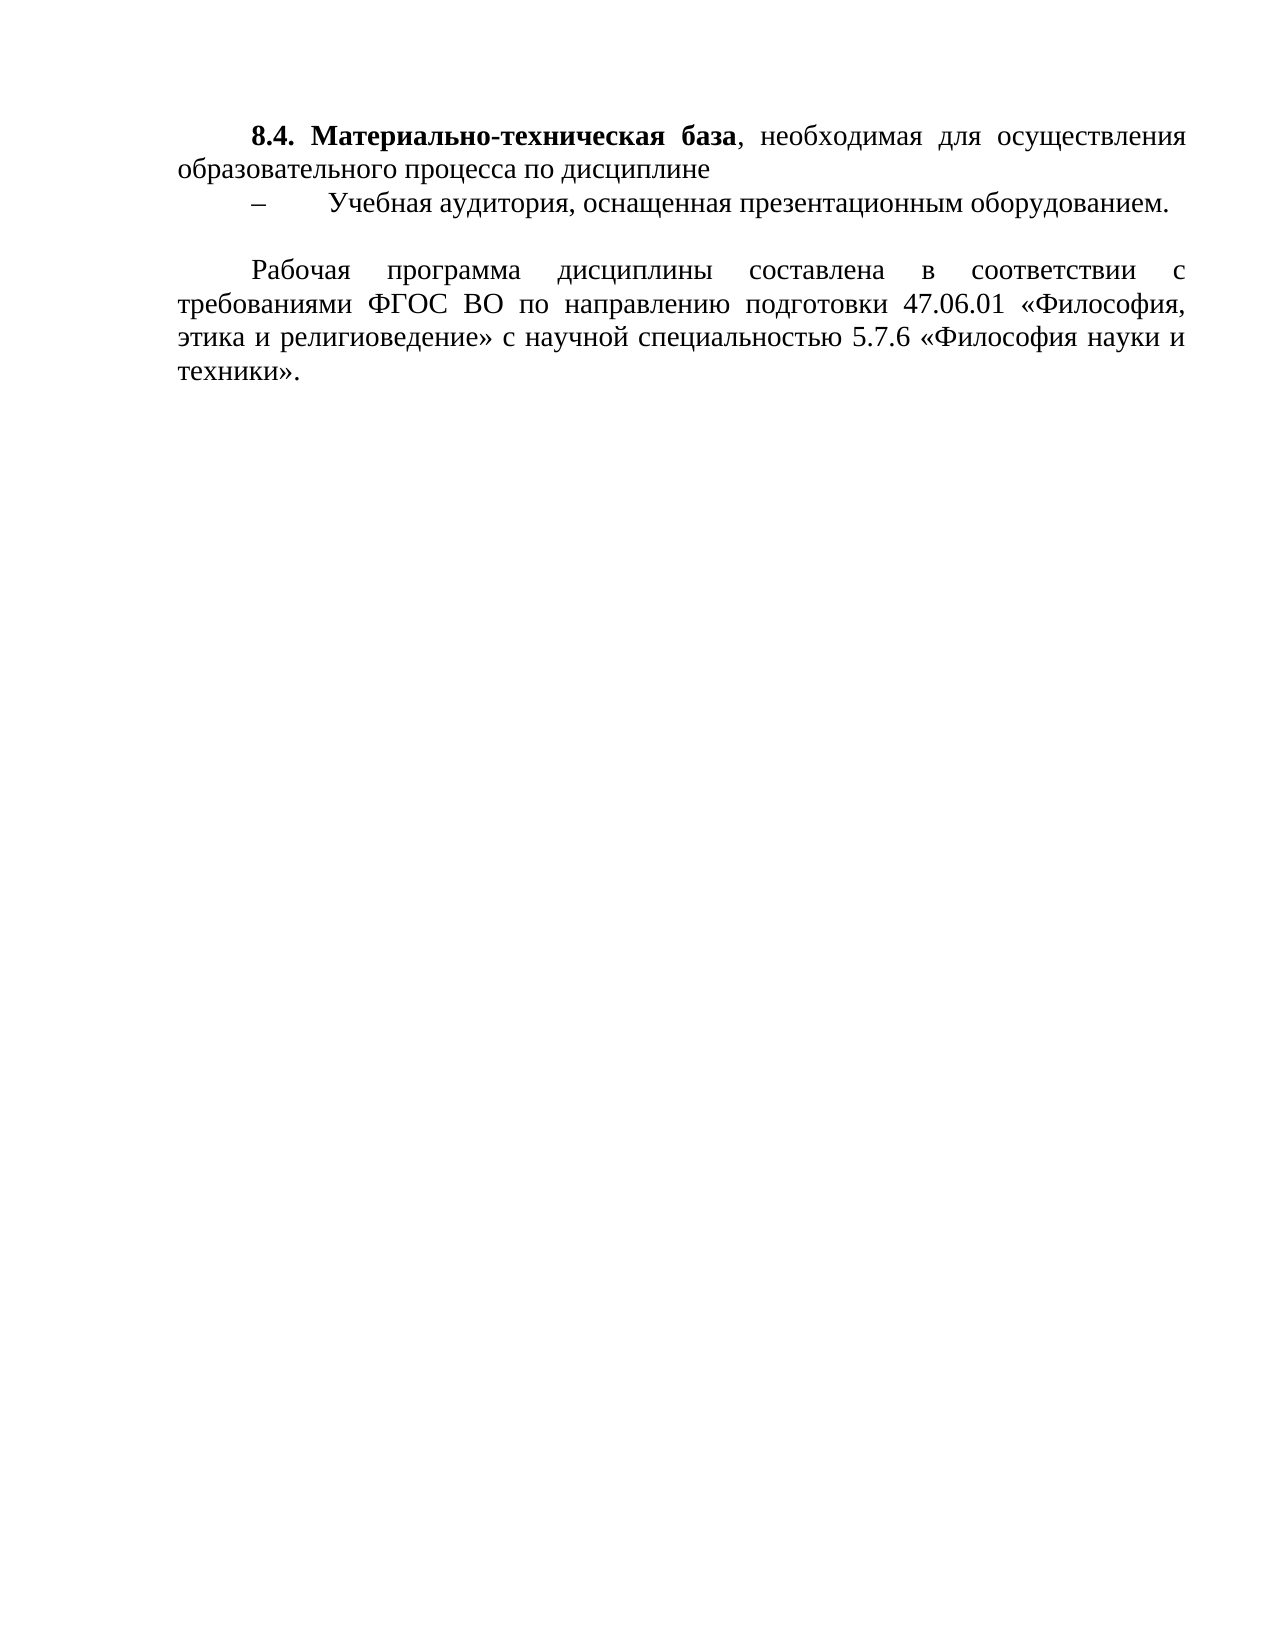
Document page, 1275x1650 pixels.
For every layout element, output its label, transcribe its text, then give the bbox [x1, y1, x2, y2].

text Рабочая программа дисциплины составлена в соответствии с требованиями ФГОС ВО по направлению подготовки 47.06.01 «Философия, этика и религиоведение» с научной специальностью 5.7.6 «Философия науки и техники». [177, 252, 1186, 386]
text 8.4. Материально-техническая база, необходимая для осуществления образовательного процесса по дисциплине [177, 118, 1186, 185]
list Учебная аудитория, оснащенная презентационным оборудованием. [177, 185, 1186, 219]
